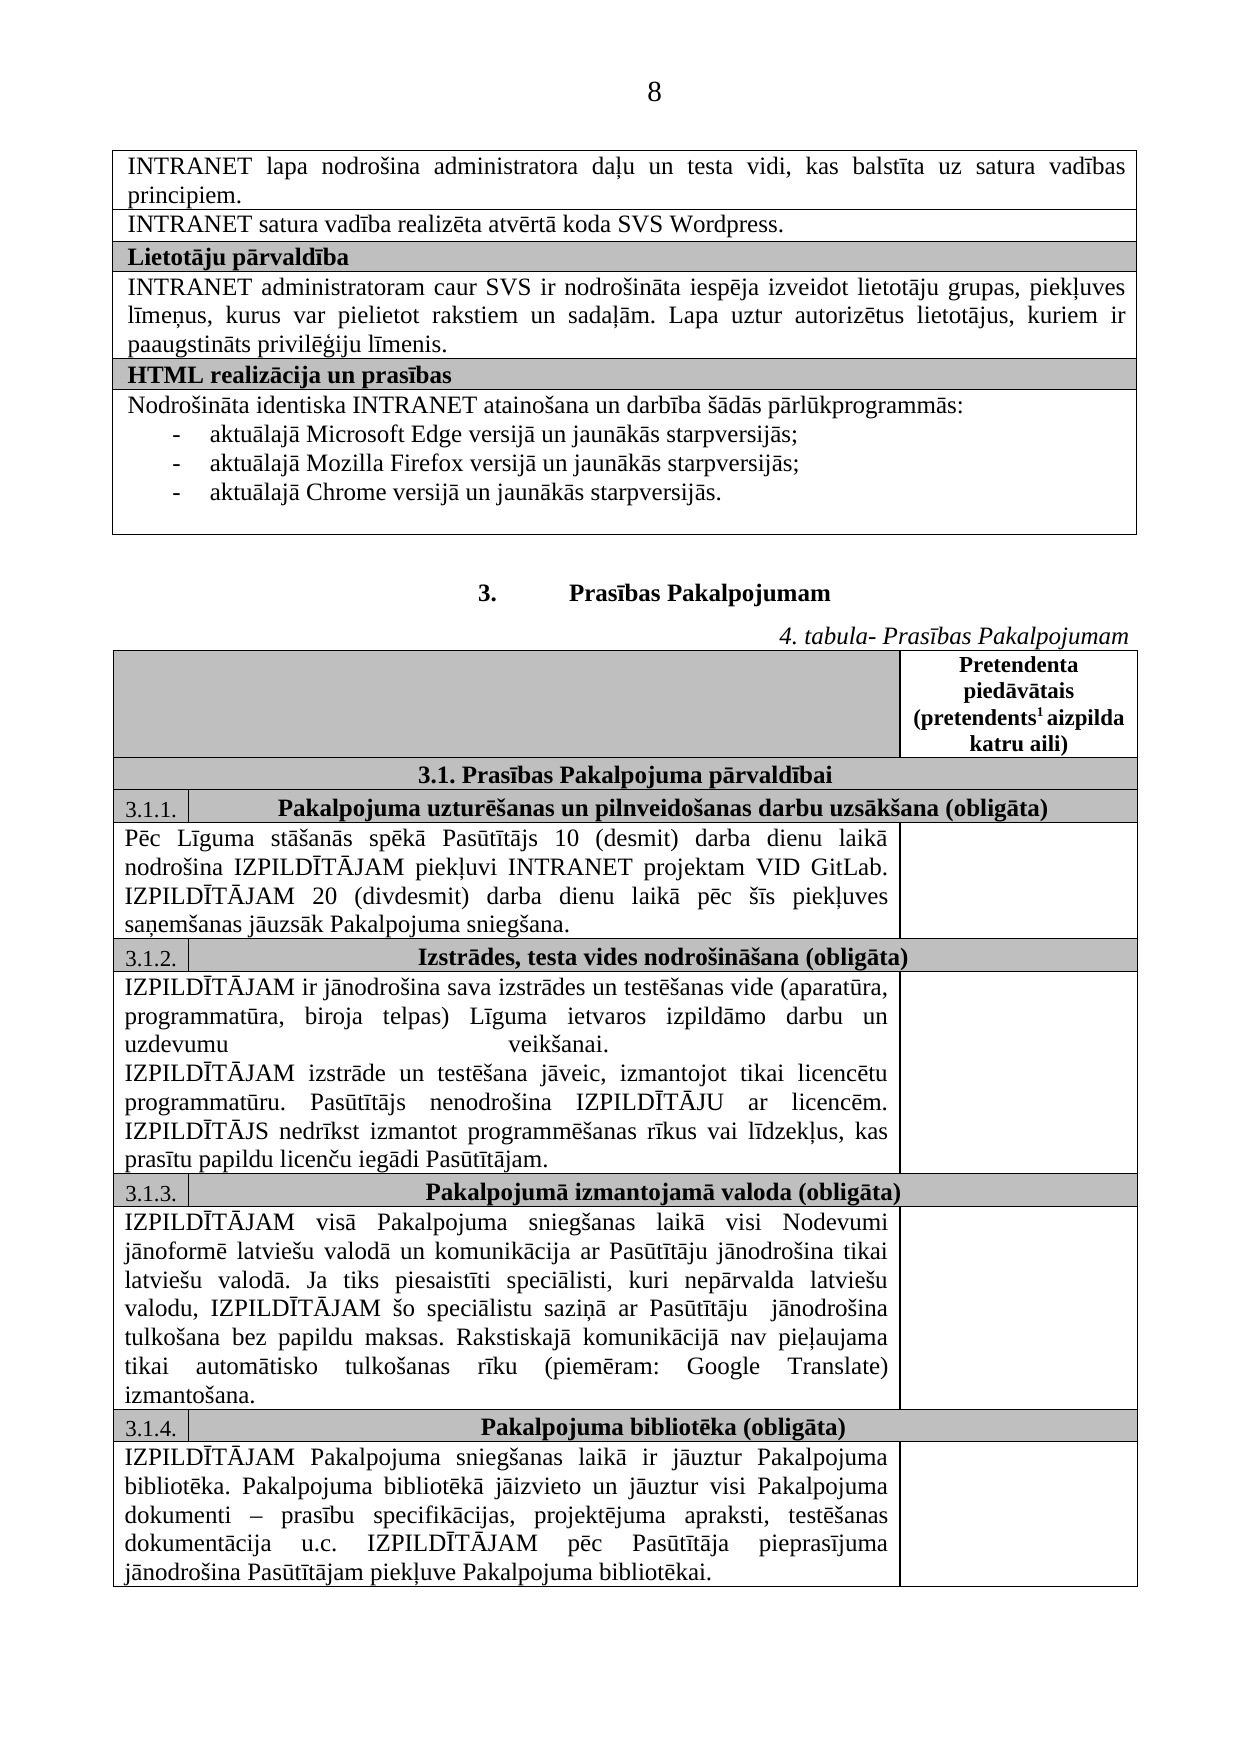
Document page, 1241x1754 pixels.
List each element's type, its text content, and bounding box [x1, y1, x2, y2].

table_cell [901, 972, 1137, 1173]
table_cell INTRANET satura vadība realizēta atvērtā koda SVS Wordpress. [113, 210, 1136, 241]
table_cell Pakalpojuma bibliotēka (obligāta) [189, 1410, 1137, 1441]
table_cell Pēc Līguma stāšanās spēkā Pasūtītājs 10 (desmit) darba dienu laikā nodrošina IZPILDĪTĀJAM piekļuvi INTRANET projektam VID GitLab. IZPILDĪTĀJAM 20 (divdesmit) darba dienu laikā pēc šīs piekļuves saņemšanas jāuzsāk Pakalpojuma sniegšana. [114, 823, 899, 938]
table_cell Nodrošināta identiska INTRANET atainošana un darbība šādās pārlūkprogrammās: aktuālajā Microsoft Edge versijā un jaunākās starpversijās; aktuālajā Mozilla Firefox versijā un jaunākās starpversijās; aktuālajā Chrome versijā un jaunākās starpversijās. [113, 390, 1136, 534]
table_header [114, 651, 189, 757]
table_cell [901, 1442, 1137, 1586]
table_cell Lietotāju pārvaldība [113, 242, 1136, 271]
table_cell 3.1. Prasības Pakalpojuma pārvaldībai [114, 758, 1137, 789]
table_header [189, 651, 899, 757]
table_cell INTRANET administratoram caur SVS ir nodrošināta iespēja izveidot lietotāju grupas, piekļuves līmeņus, kurus var pielietot rakstiem un sadaļām. Lapa uztur autorizētus lietotājus, kuriem ir paaugstināts privilēģiju līmenis. [113, 272, 1136, 358]
table_header Pretendenta piedāvātais (pretendents aizpilda katru aili) [901, 651, 1137, 757]
table_cell HTML realizācija un prasības [113, 359, 1136, 389]
table_cell IZPILDĪTĀJAM ir jānodrošina sava izstrādes un testēšanas vide (aparatūra, programmatūra, biroja telpas) Līguma ietvaros izpildāmo darbu un uzdevumu veikšanai. IZPILDĪTĀJAM izstrāde un testēšana jāveic, izmantojot tikai licencētu programmatūru. Pasūtītājs nenodrošina IZPILDĪTĀJU ar licencēm. IZPILDĪTĀJS nedrīkst izmantot programmēšanas rīkus vai līdzekļus, kas prasītu papildu licenču iegādi Pasūtītājam. [114, 972, 899, 1173]
table_cell 3.1.1. [114, 790, 188, 822]
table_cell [114, 1442, 899, 1586]
table_cell Izstrādes, testa vides nodrošināšana (obligāta) [189, 939, 1137, 971]
table_cell IZPILDĪTĀJAM visā Pakalpojuma sniegšanas laikā visi Nodevumi jānoformē latviešu valodā un komunikācija ar Pasūtītāju jānodrošina tikai latviešu valodā. Ja tiks piesaistīti speciālisti, kuri nepārvalda latviešu valodu, IZPILDĪTĀJAM šo speciālistu saziņā ar Pasūtītāju jānodrošina tulkošana bez papildu maksas. Rakstiskajā komunikācijā nav pieļaujama tikai automātisko tulkošanas rīku (piemēram: Google Translate) izmantošana. [114, 1207, 899, 1408]
table_cell 3.1.3. [114, 1174, 188, 1206]
table_cell Pakalpojuma uzturēšanas un pilnveidošanas darbu uzsākšana (obligāta) [189, 790, 1137, 822]
table_cell INTRANET lapa nodrošina administratora daļu un testa vidi, kas balstīta uz satura vadības principiem. [113, 151, 1136, 208]
table_cell [901, 823, 1137, 938]
subtitle Prasības Pakalpojumam [112, 578, 1137, 607]
text 4. tabula- Prasības Pakalpojumam [142, 621, 1131, 650]
table_cell 3.1.2. [114, 939, 188, 971]
table_cell Pakalpojumā izmantojamā valoda (obligāta) [189, 1174, 1137, 1206]
table_cell [901, 1207, 1137, 1408]
table_cell 3.1.4. [114, 1410, 188, 1441]
